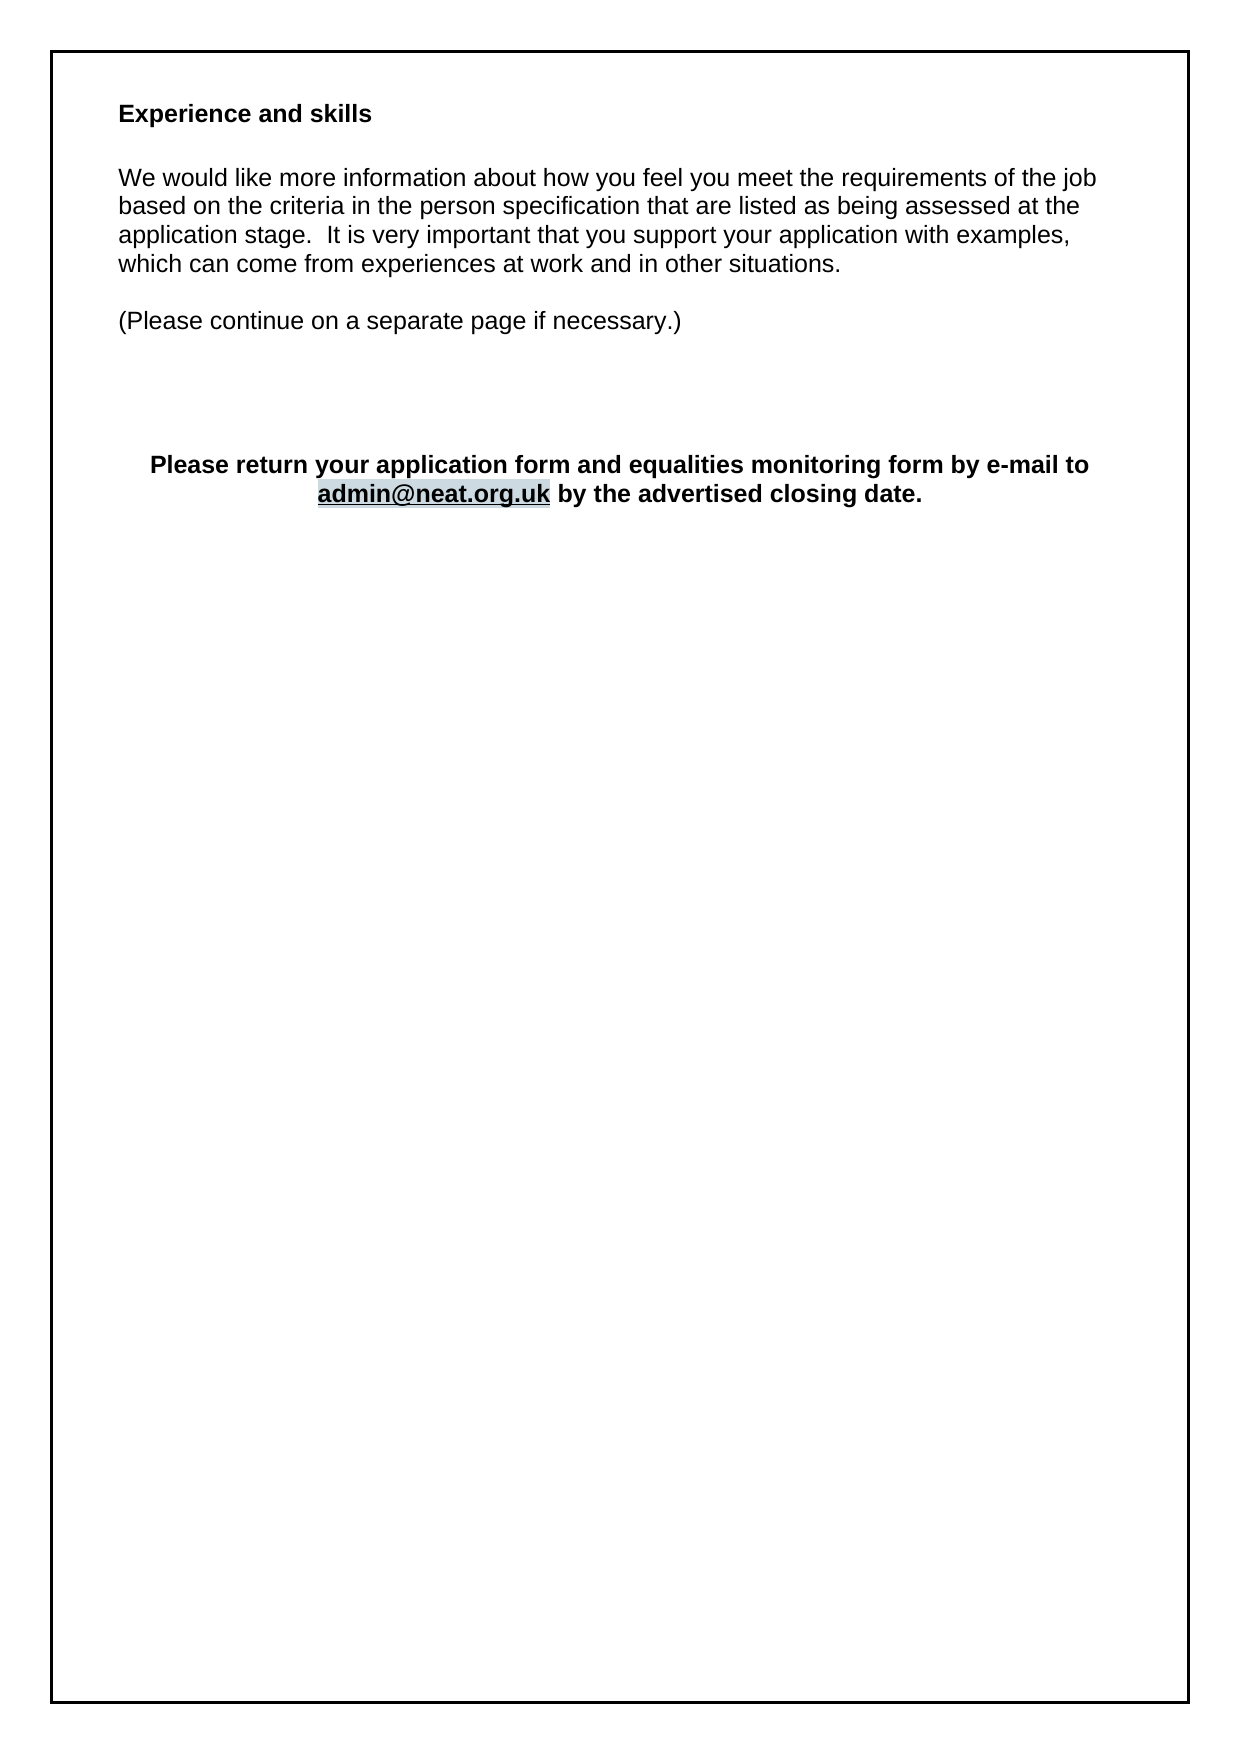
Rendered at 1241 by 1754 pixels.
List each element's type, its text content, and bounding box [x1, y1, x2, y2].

text Please return your application form and equalities monitoring form by e-mail to admin@neat.org.uk by the advertised closing date. [118, 450, 1122, 508]
text (Please continue on a separate page if necessary.) [118, 306, 1122, 335]
text We would like more information about how you feel you meet the requirements of the job based on the criteria in the person specification that are listed as being assessed at the application stage. It is very important that you support your application with examples, which can come from experiences at work and in other situations. [118, 163, 1122, 278]
subtitle Experience and skills [118, 99, 1122, 128]
